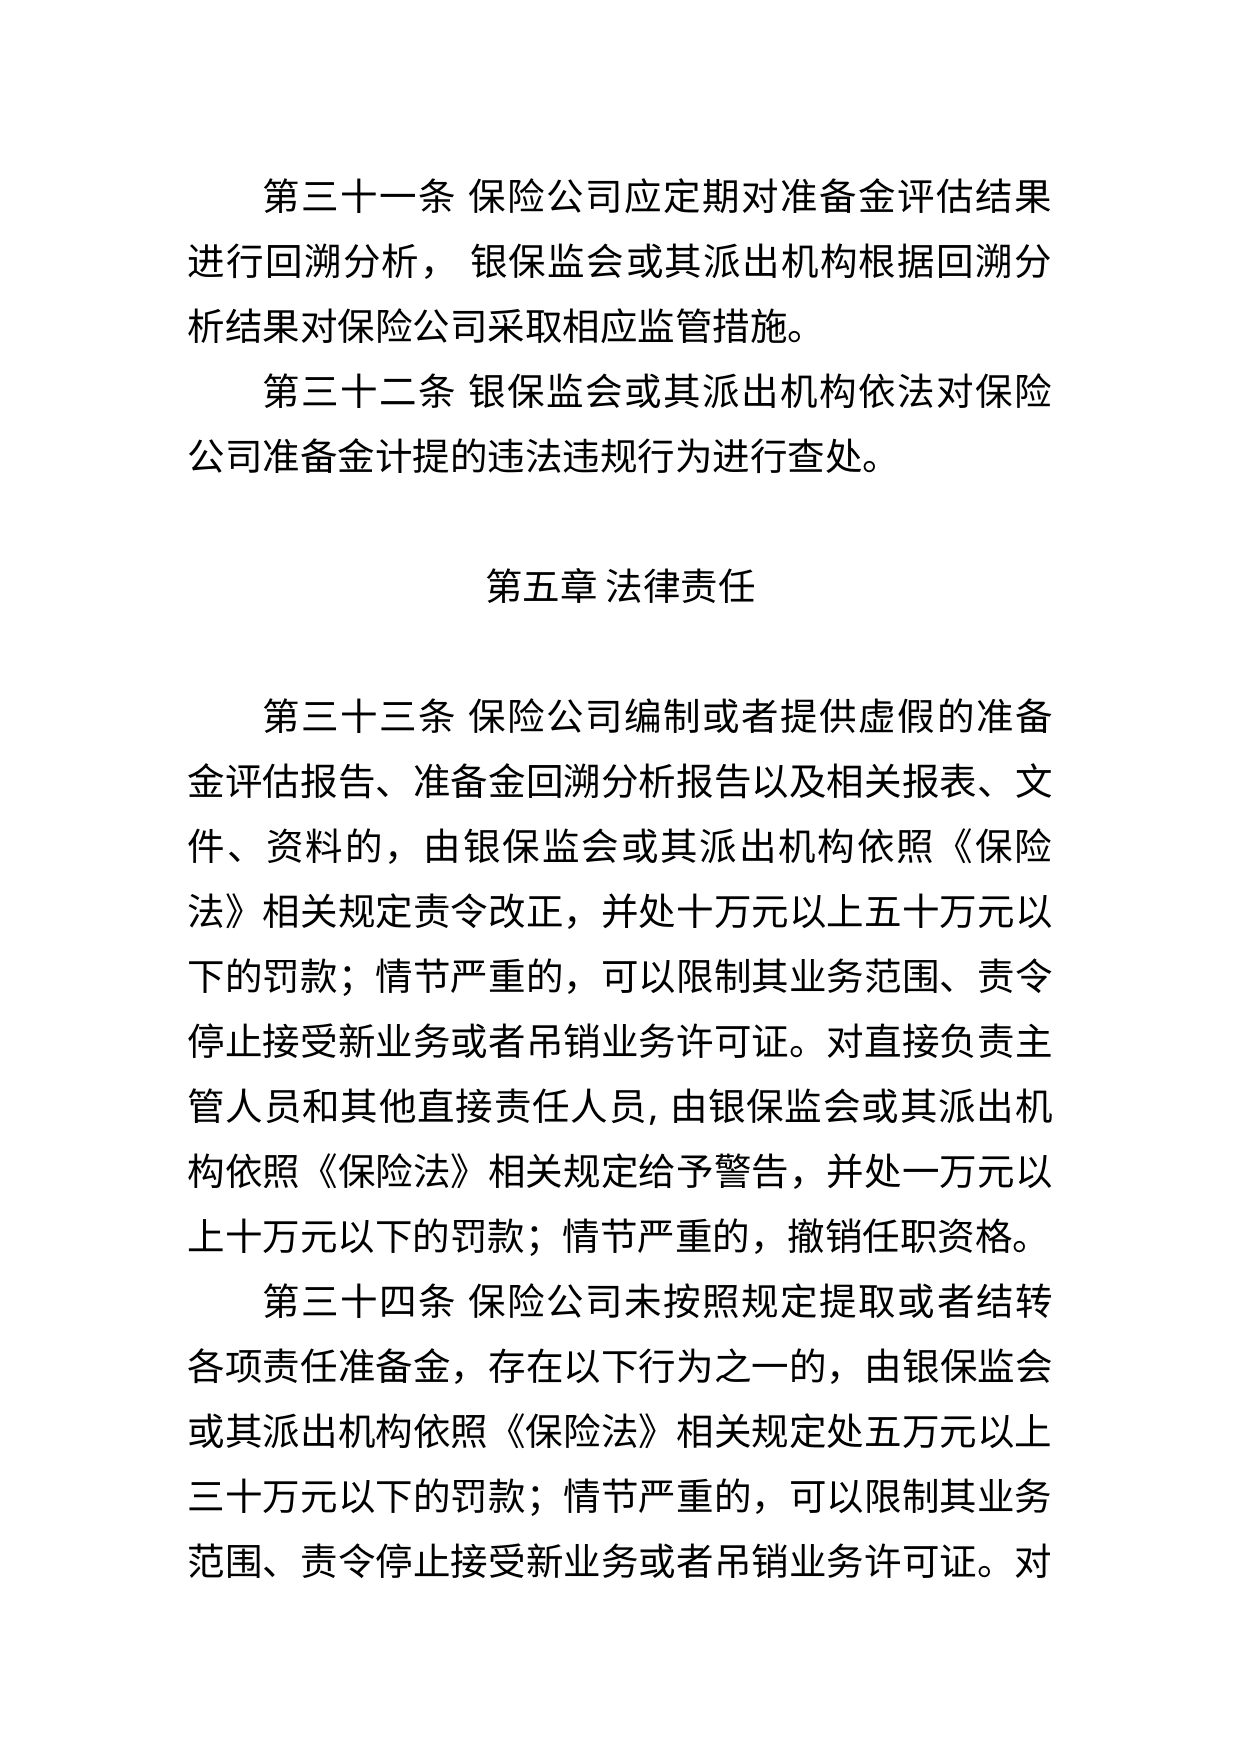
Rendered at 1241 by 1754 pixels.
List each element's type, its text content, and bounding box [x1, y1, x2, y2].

text 第三十一条 保险公司应定期对准备金评估结果进行回溯分析， 银保监会或其派出机构根据回溯分析结果对保险公司采取相应监管措施。 [187, 162, 1053, 357]
text 第三十三条 保险公司编制或者提供虚假的准备金评估报告、准备金回溯分析报告以及相关报表、文件、资料的，由银保监会或其派出机构依照《保险法》相关规定责令改正，并处十万元以上五十万元以下的罚款；情节严重的，可以限制其业务范围、责令停止接受新业务或者吊销业务许可证。对直接负责主管人员和其他直接责任人员, 由银保监会或其派出机构依照《保险法》相关规定给予警告，并处一万元以上十万元以下的罚款；情节严重的，撤销任职资格。 [187, 682, 1053, 1267]
text 第三十二条 银保监会或其派出机构依法对保险公司准备金计提的违法违规行为进行查处。 [187, 357, 1053, 487]
text 第五章 法律责任 [187, 552, 1053, 617]
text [187, 1267, 1053, 1592]
